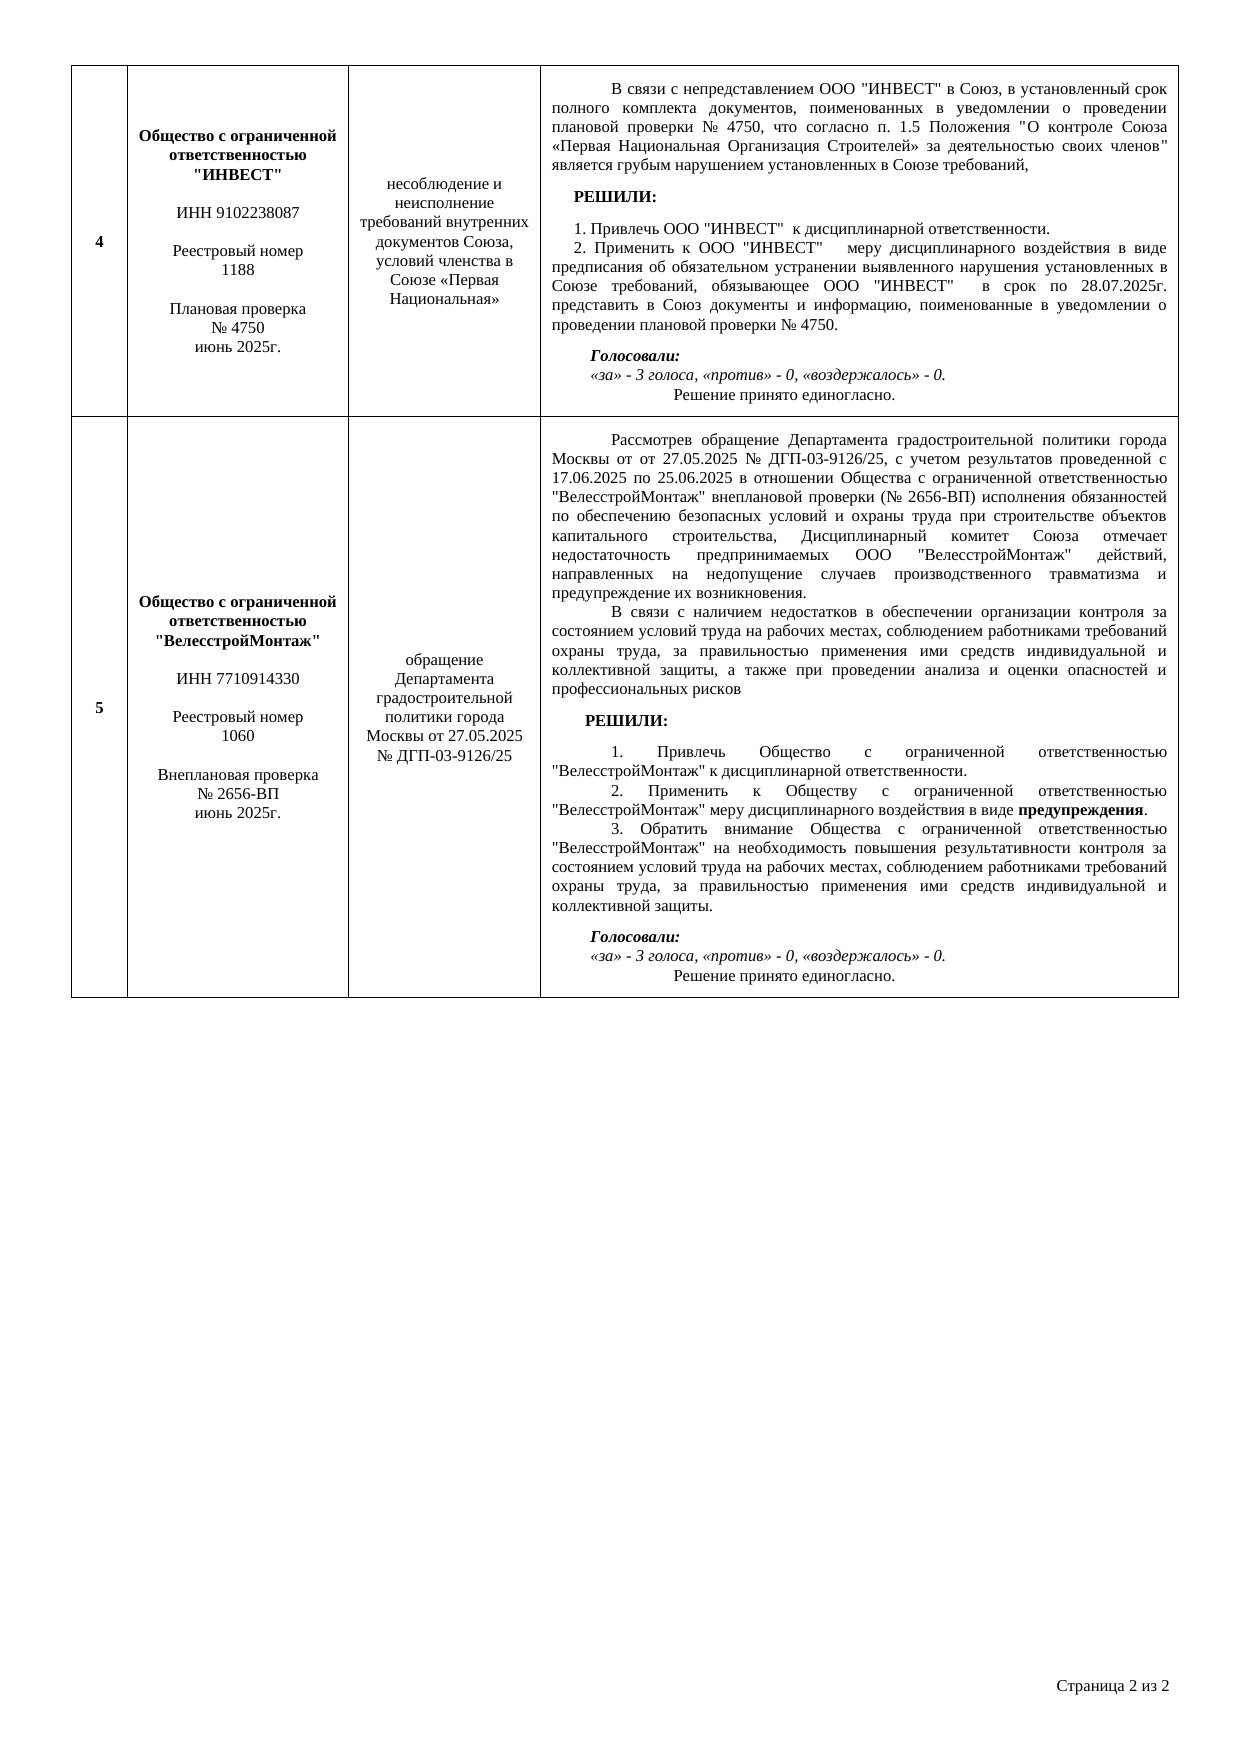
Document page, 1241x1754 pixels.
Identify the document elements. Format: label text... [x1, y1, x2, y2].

table_cell Рассмотрев обращение Департамента градостроительной политики города Москвы от от 27.05.2025 № ДГП-03-9126/25, с учетом результатов проведенной с 17.06.2025 по 25.06.2025 в отношении Общества с ограниченной ответственностью "ВелесстройМонтаж" внеплановой проверки (№ 2656-ВП) исполнения обязанностей по обеспечению безопасных условий и охраны труда при строительстве объектов капитального строительства, Дисциплинарный комитет Союза отмечает недостаточность предпринимаемых ООО "ВелесстройМонтаж" действий, направленных на недопущение случаев производственного травматизма и предупреждение их возникновения. В связи с наличием недостатков в обеспечении организации контроля за состоянием условий труда на рабочих местах, соблюдением работниками требований охраны труда, за правильностью применения ими средств индивидуальной и коллективной защиты, а также при проведении анализа и оценки опасностей и профессиональных рисков РЕШИЛИ: 1. Привлечь Общество с ограниченной ответственностью "ВелесстройМонтаж" к дисциплинарной ответственности. 2. Применить к Обществу с ограниченной ответственностью "ВелесстройМонтаж" меру дисциплинарного воздействия в виде предупреждения. 3. Обратить внимание Общества с ограниченной ответственностью "ВелесстройМонтаж" на необходимость повышения результативности контроля за состоянием условий труда на рабочих местах, соблюдением работниками требований охраны труда, за правильностью применения ими средств индивидуальной и коллективной защиты. Голосовали: «за» - 3 голоса, «против» - 0, «воздержалось» - 0. Решение принято единогласно. [541, 417, 1178, 997]
table_cell В связи с непредставлением ООО "ИНВЕСТ" в Союз, в установленный срок полного комплекта документов, поименованных в уведомлении о проведении плановой проверки № 4750, что согласно п. 1.5 Положения "О контроле Союза «Первая Национальная Организация Строителей» за деятельностью своих членов" является грубым нарушением установленных в Союзе требований, РЕШИЛИ: 1. Привлечь ООО "ИНВЕСТ" к дисциплинарной ответственности. 2. Применить к ООО "ИНВЕСТ" меру дисциплинарного воздействия в виде предписания об обязательном устранении выявленного нарушения установленных в Союзе требований, обязывающее ООО "ИНВЕСТ" в срок по 28.07.2025г. представить в Союз документы и информацию, поименованные в уведомлении о проведении плановой проверки № 4750. Голосовали: «за» - 3 голоса, «против» - 0, «воздержалось» - 0. Решение принято единогласно. [541, 66, 1178, 416]
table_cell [349, 66, 540, 416]
table_cell 4 [72, 66, 127, 416]
table_cell 5 [72, 417, 127, 997]
table_cell обращение Департамента градостроительной политики города Москвы от 27.05.2025 № ДГП-03-9126/25 [349, 417, 540, 997]
table_cell Общество с ограниченной ответственностью "ИНВЕСТ" ИНН 9102238087 Реестровый номер 1188 Плановая проверка № 4750 июнь 2025г. [128, 66, 348, 416]
table_cell Общество с ограниченной ответственностью "ВелесстройМонтаж" ИНН 7710914330 Реестровый номер 1060 Внеплановая проверка № 2656-ВП июнь 2025г. [128, 417, 348, 997]
